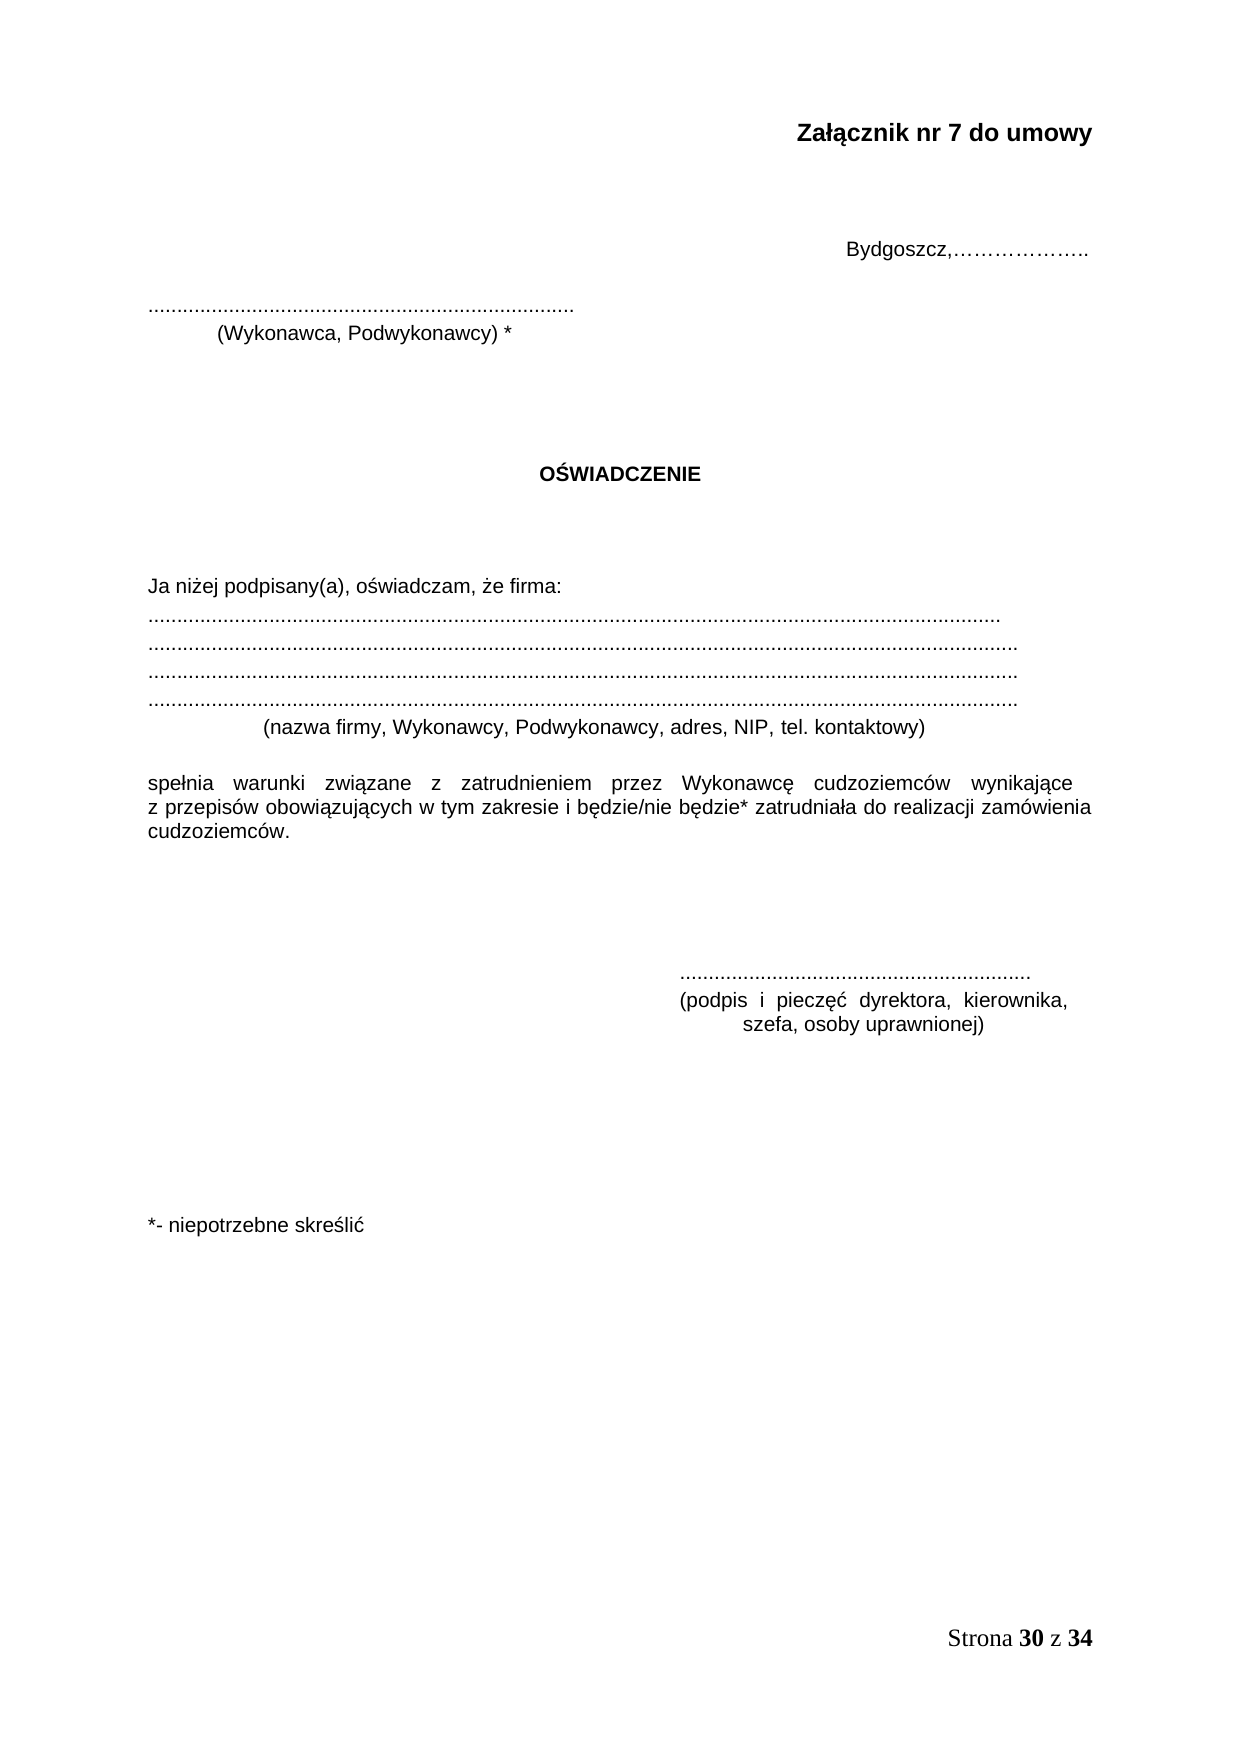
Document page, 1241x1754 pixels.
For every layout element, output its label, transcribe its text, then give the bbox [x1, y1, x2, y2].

text Ja niżej podpisany(a), oświadczam, że firma: [148, 574, 1092, 598]
text (nazwa firmy, Wykonawcy, Podwykonawcy, adres, NIP, tel. kontaktowy) [148, 715, 1092, 739]
text spełnia warunki związane z zatrudnieniem przez Wykonawcę cudzoziemców wynikające z przepisów obowiązujących w tym zakresie i będzie/nie będzie* zatrudniała do realizacji zamówienia cudzoziemców. [148, 771, 1092, 843]
text Bydgoszcz,……………….. [811, 237, 1093, 261]
text *- niepotrzebne skreślić [148, 1212, 1092, 1236]
text (Wykonawca, Podwykonawcy) * [148, 321, 620, 345]
text ....................................................................................................................................................... [148, 631, 1092, 654]
text ............................................................. [679, 960, 1092, 984]
text Załącznik nr 7 do umowy [148, 118, 1092, 147]
text .......................................................................... [148, 293, 620, 317]
text .................................................................................................................................................... [148, 602, 1092, 626]
text OŚWIADCZENIE [148, 462, 1092, 486]
text ....................................................................................................................................................... [148, 659, 1092, 683]
text (podpis i pieczęć dyrektora, kierownika, szefa, osoby uprawnionej) [679, 988, 1092, 1036]
text ....................................................................................................................................................... [148, 687, 1092, 711]
